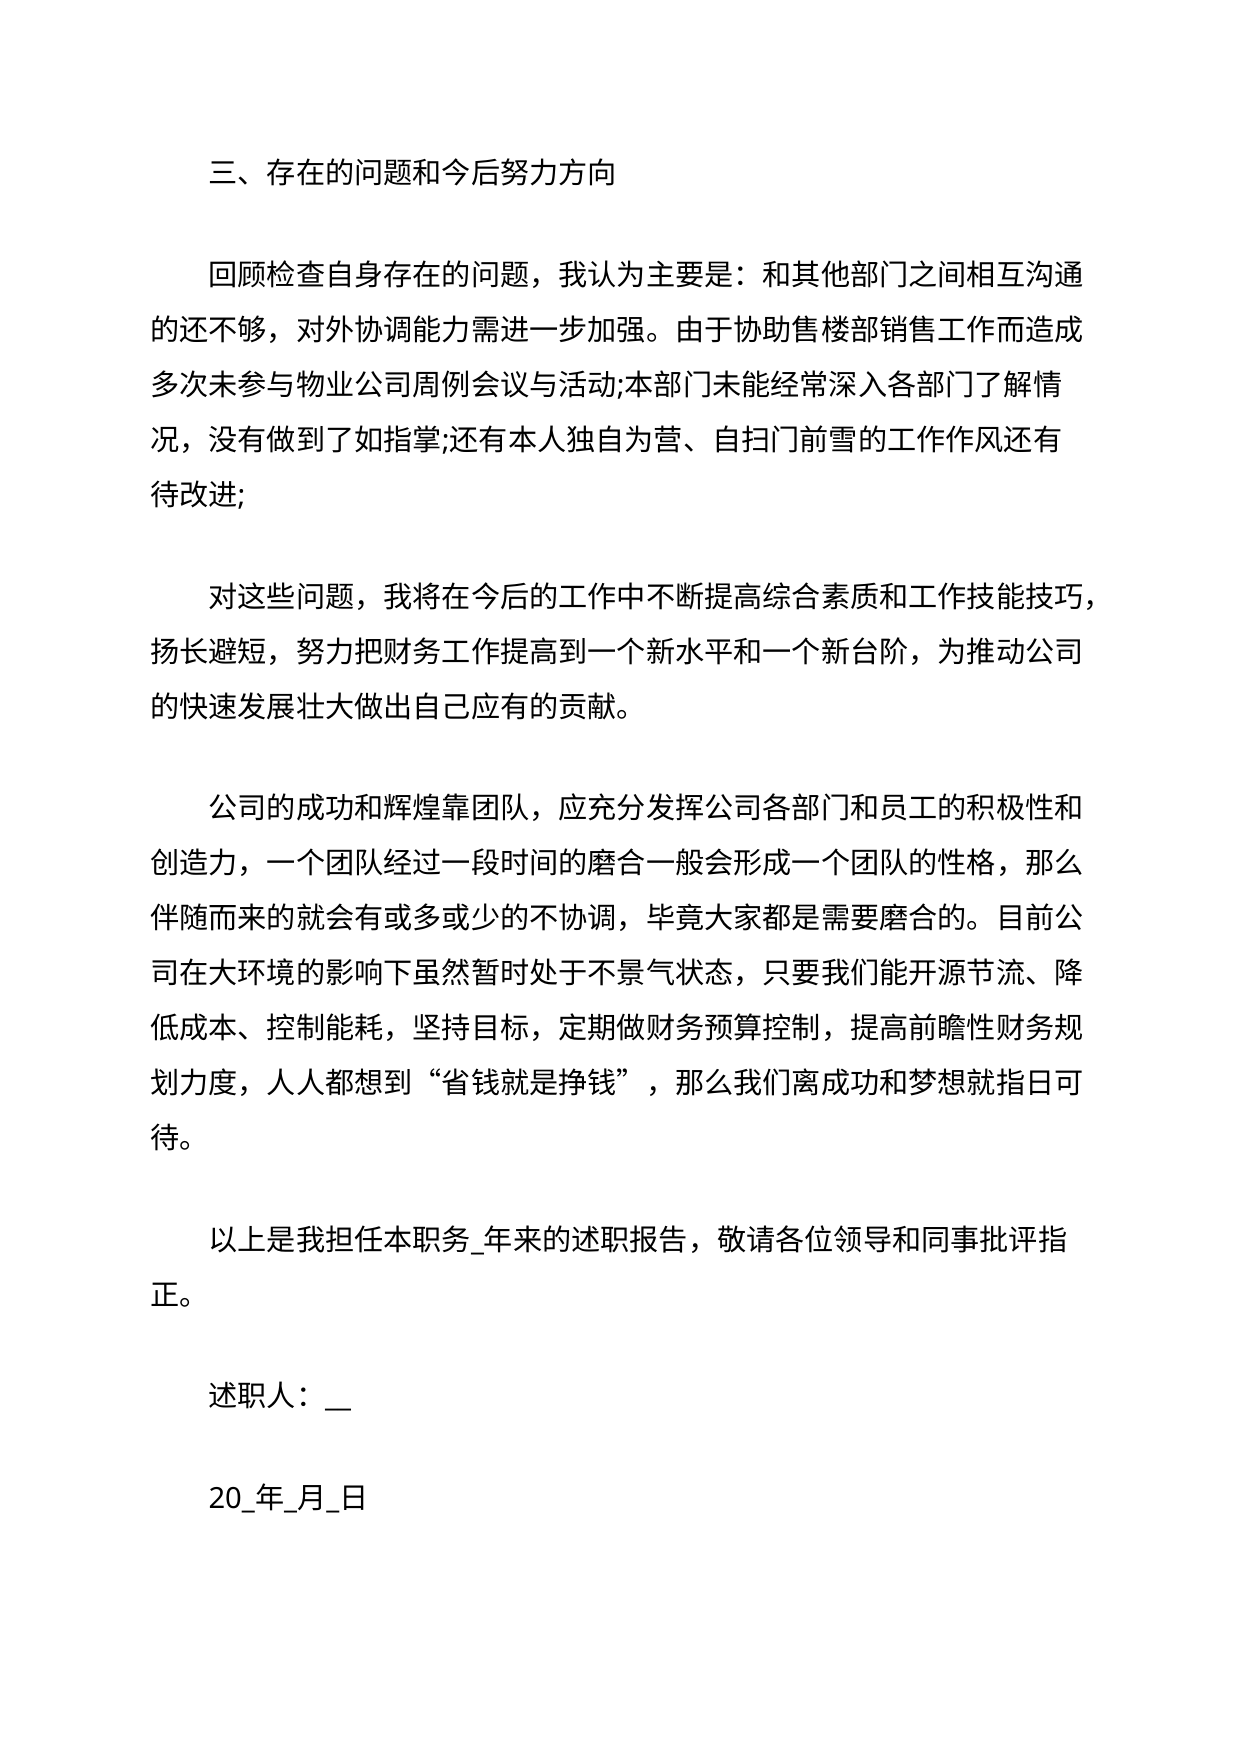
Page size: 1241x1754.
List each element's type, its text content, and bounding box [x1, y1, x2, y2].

text 公司的成功和辉煌靠团队，应充分发挥公司各部门和员工的积极性和创造力，一个团队经过一段时间的磨合一般会形成一个团队的性格，那么伴随而来的就会有或多或少的不协调，毕竟大家都是需要磨合的。目前公司在大环境的影响下虽然暂时处于不景气状态，只要我们能开源节流、降低成本、控制能耗，坚持目标，定期做财务预算控制，提高前瞻性财务规划力度，人人都想到“省钱就是挣钱”，那么我们离成功和梦想就指日可待。 [150, 785, 1090, 1157]
text 三、存在的问题和今后努力方向 [150, 150, 1090, 192]
text 20_年_月_日 [150, 1475, 1090, 1517]
text 述职人：__ [150, 1373, 1090, 1415]
text 回顾检查自身存在的问题，我认为主要是：和其他部门之间相互沟通的还不够，对外协调能力需进一步加强。由于协助售楼部销售工作而造成多次未参与物业公司周例会议与活动;本部门未能经常深入各部门了解情况，没有做到了如指掌;还有本人独自为营、自扫门前雪的工作作风还有待改进; [150, 252, 1090, 514]
text 对这些问题，我将在今后的工作中不断提高综合素质和工作技能技巧，扬长避短，努力把财务工作提高到一个新水平和一个新台阶，为推动公司的快速发展壮大做出自己应有的贡献。 [150, 573, 1090, 726]
text 以上是我担任本职务_年来的述职报告，敬请各位领导和同事批评指正。 [150, 1216, 1090, 1313]
